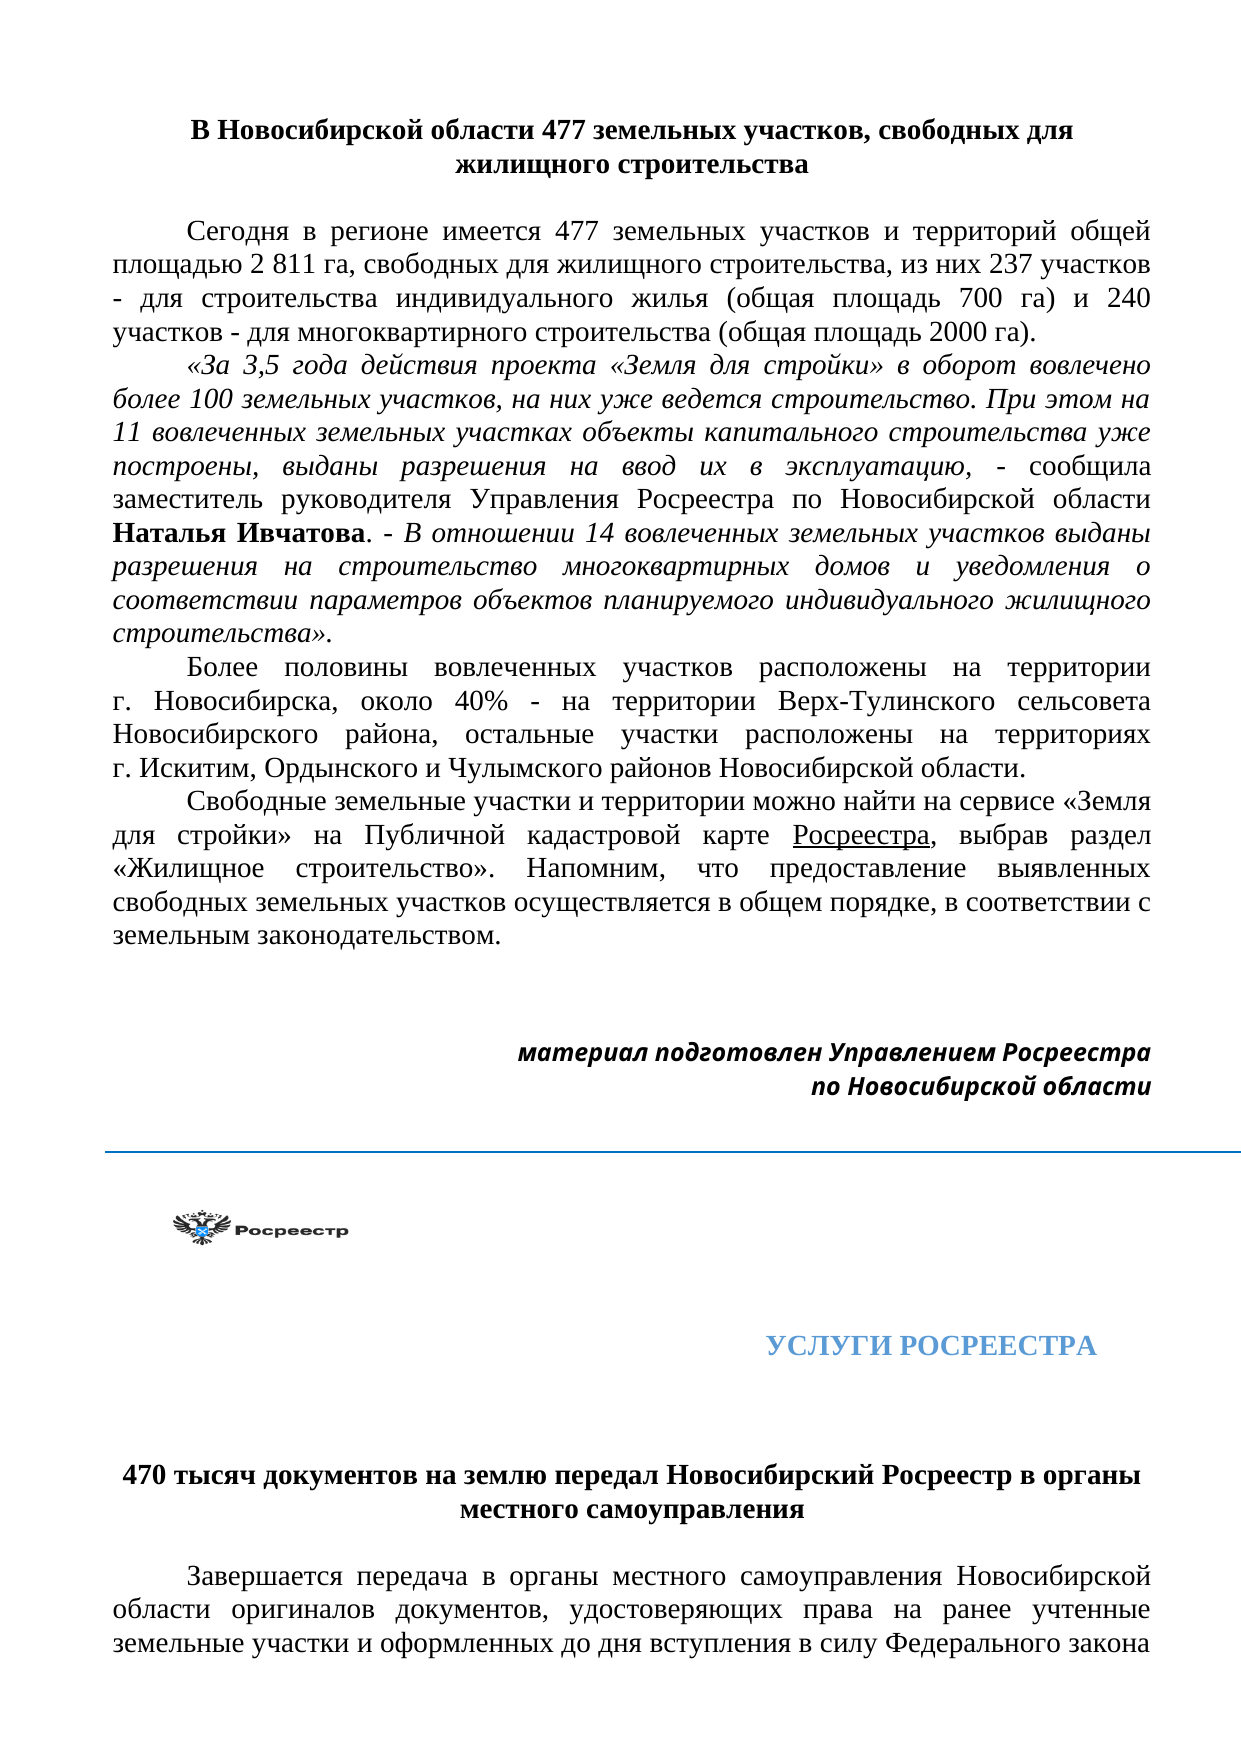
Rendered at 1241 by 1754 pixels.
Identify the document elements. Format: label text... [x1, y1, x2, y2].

text 470 тысяч документов на землю передал Новосибирский Росреестр в органы местного самоуправления [112, 1457, 1152, 1524]
text Свободные земельные участки и территории можно найти на сервисе «Земля для стройки» на Публичной кадастровой карте Росреестра, выбрав раздел «Жилищное строительство». Напомним, что предоставление выявленных свободных земельных участков осуществляется в общем порядке, в соответствии с земельным законодательством. [112, 783, 1152, 951]
text по Новосибирской области [112, 1069, 1152, 1103]
text «За 3,5 года действия проекта «Земля для стройки» в оборот вовлечено более 100 земельных участков, на них уже ведется строительство. При этом на 11 вовлеченных земельных участках объекты капитального строительства уже построены, выданы разрешения на ввод их в эксплуатацию, - сообщила заместитель руководителя Управления Росреестра по Новосибирской области Наталья Ивчатова. - В отношении 14 вовлеченных земельных участков выданы разрешения на строительство многоквартирных домов и уведомления о соответствии параметров объектов планируемого индивидуального жилищного строительства». [112, 347, 1152, 649]
text Более половины вовлеченных участков расположены на территории г. Новосибирска, около 40% - на территории Верх-Тулинского сельсовета Новосибирского района, остальные участки расположены на территориях г. Искитим, Ордынского и Чулымского районов Новосибирской области. [112, 649, 1152, 783]
text материал подготовлен Управлением Росреестра [112, 1035, 1152, 1069]
picture [112, 1171, 399, 1295]
text УСЛУГИ РОСРЕЕСТРА [112, 1328, 1152, 1362]
text В Новосибирской области 477 земельных участков, свободных для жилищного строительства [112, 112, 1152, 179]
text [112, 1558, 1152, 1659]
text Сегодня в регионе имеется 477 земельных участков и территорий общей площадью 2 811 га, свободных для жилищного строительства, из них 237 участков - для строительства индивидуального жилья (общая площадь 700 га) и 240 участков - для многоквартирного строительства (общая площадь 2000 га). [112, 213, 1152, 347]
